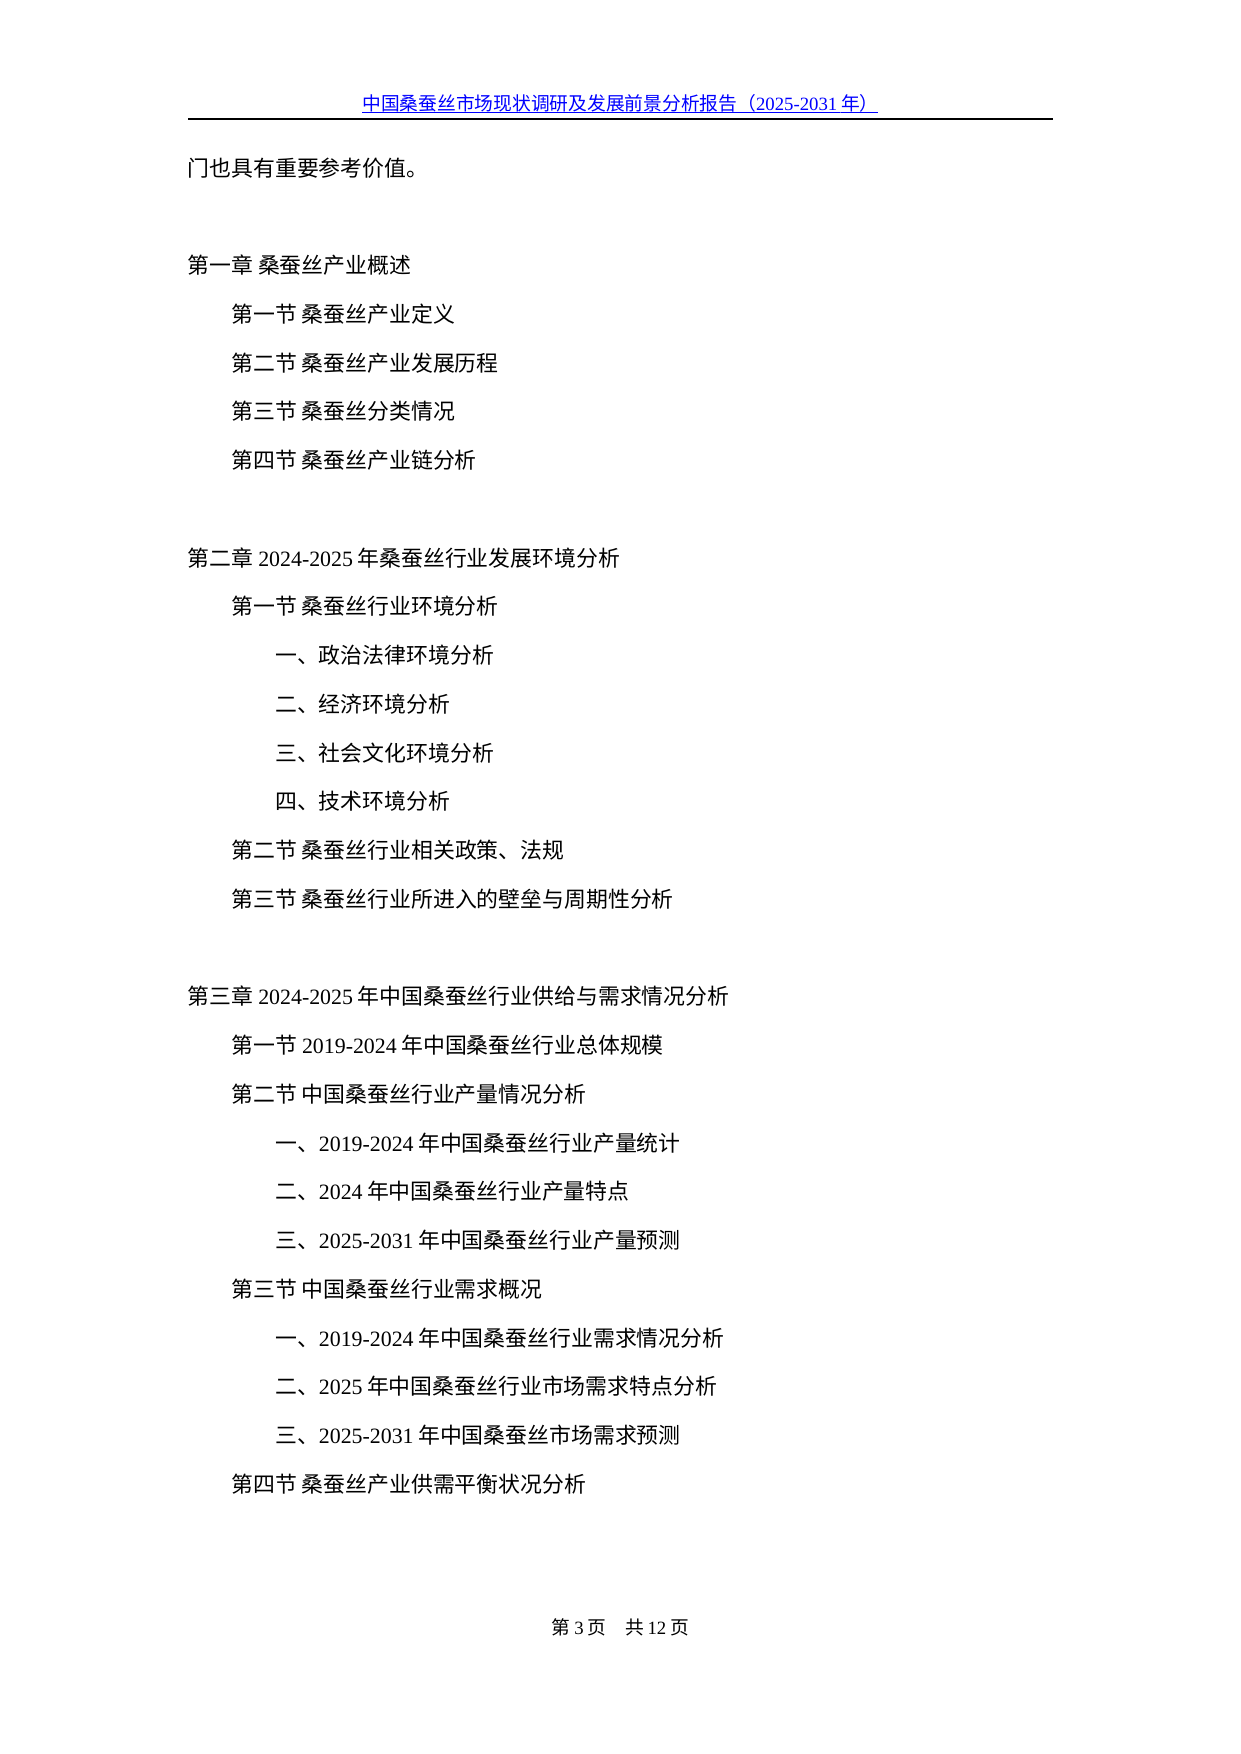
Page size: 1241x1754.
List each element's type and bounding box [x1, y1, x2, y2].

text [187, 150, 1053, 1499]
